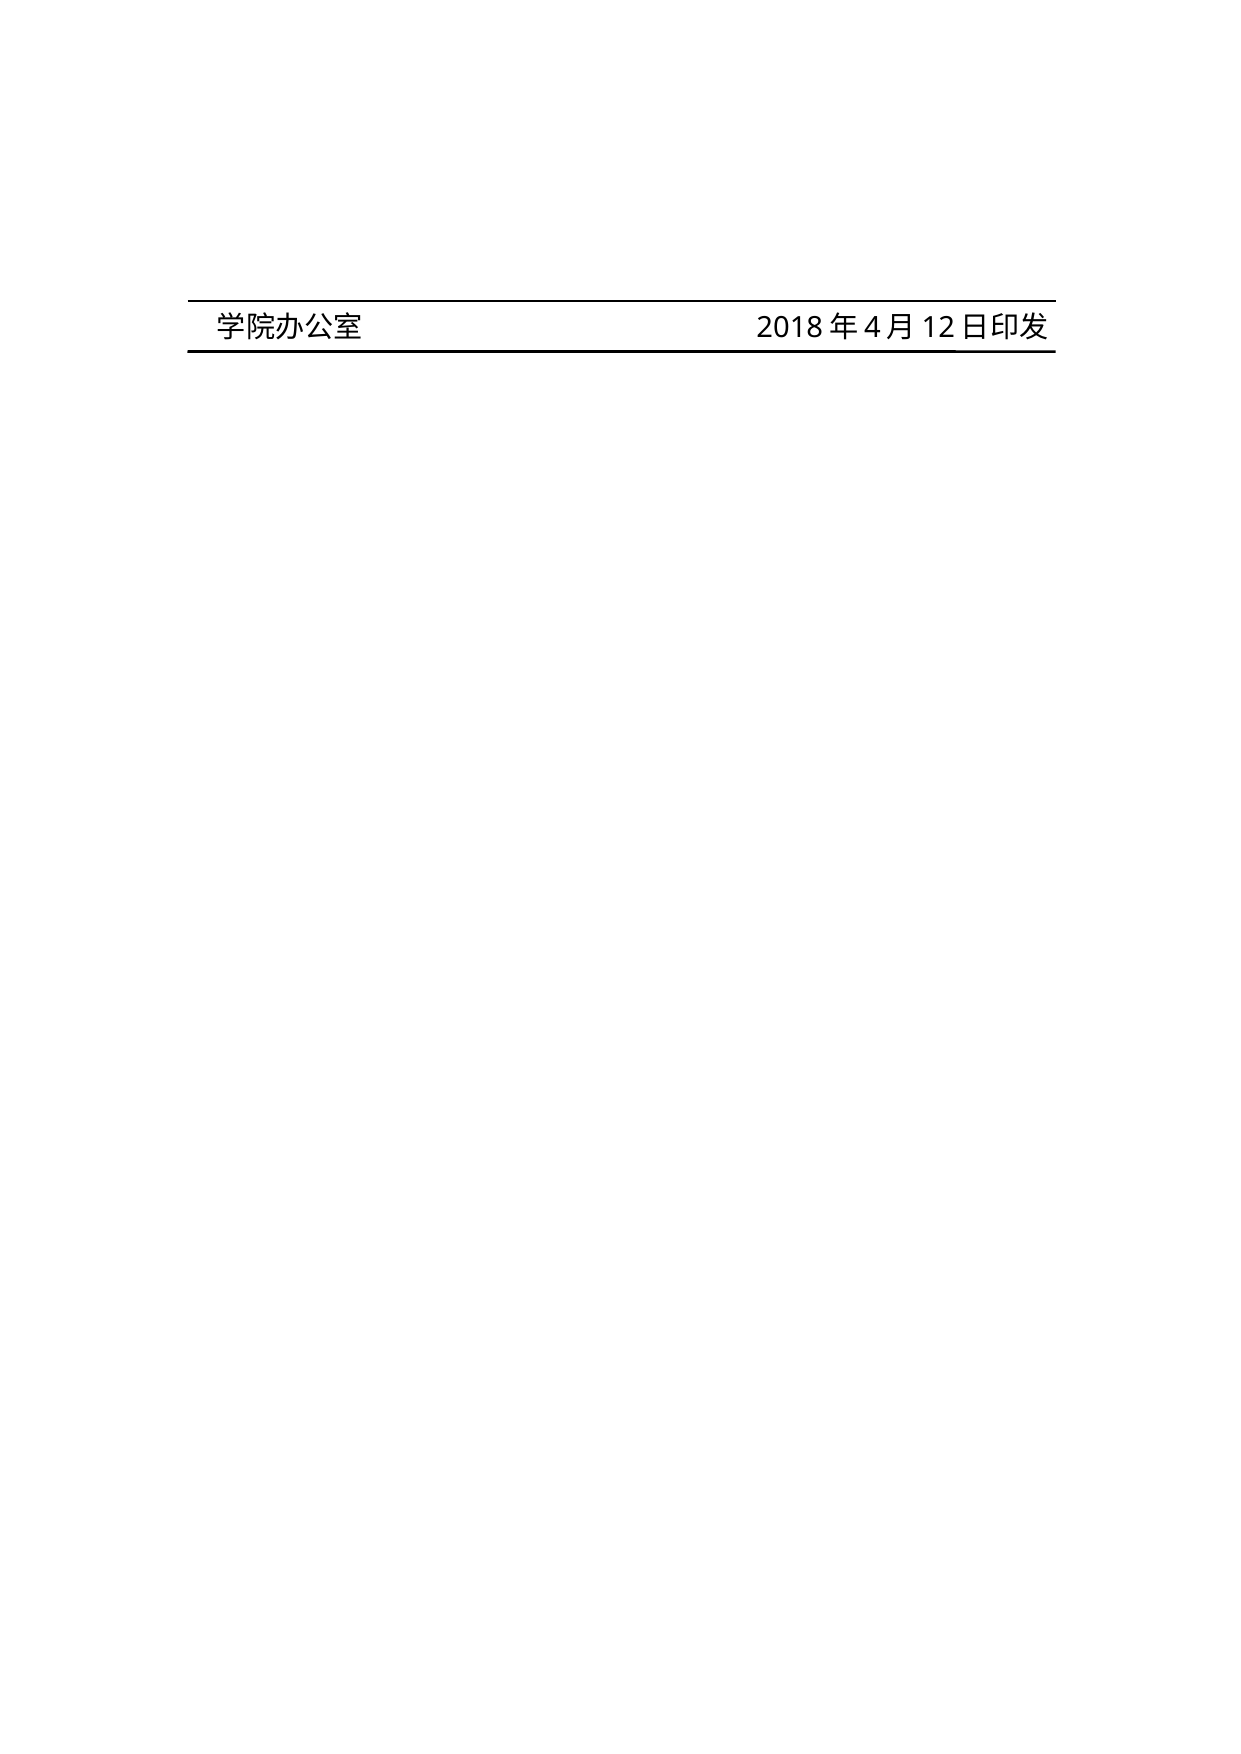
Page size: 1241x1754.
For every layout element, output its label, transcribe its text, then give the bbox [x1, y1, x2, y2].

text 学院办公室 2018年4月12日印发 [187, 301, 1053, 350]
